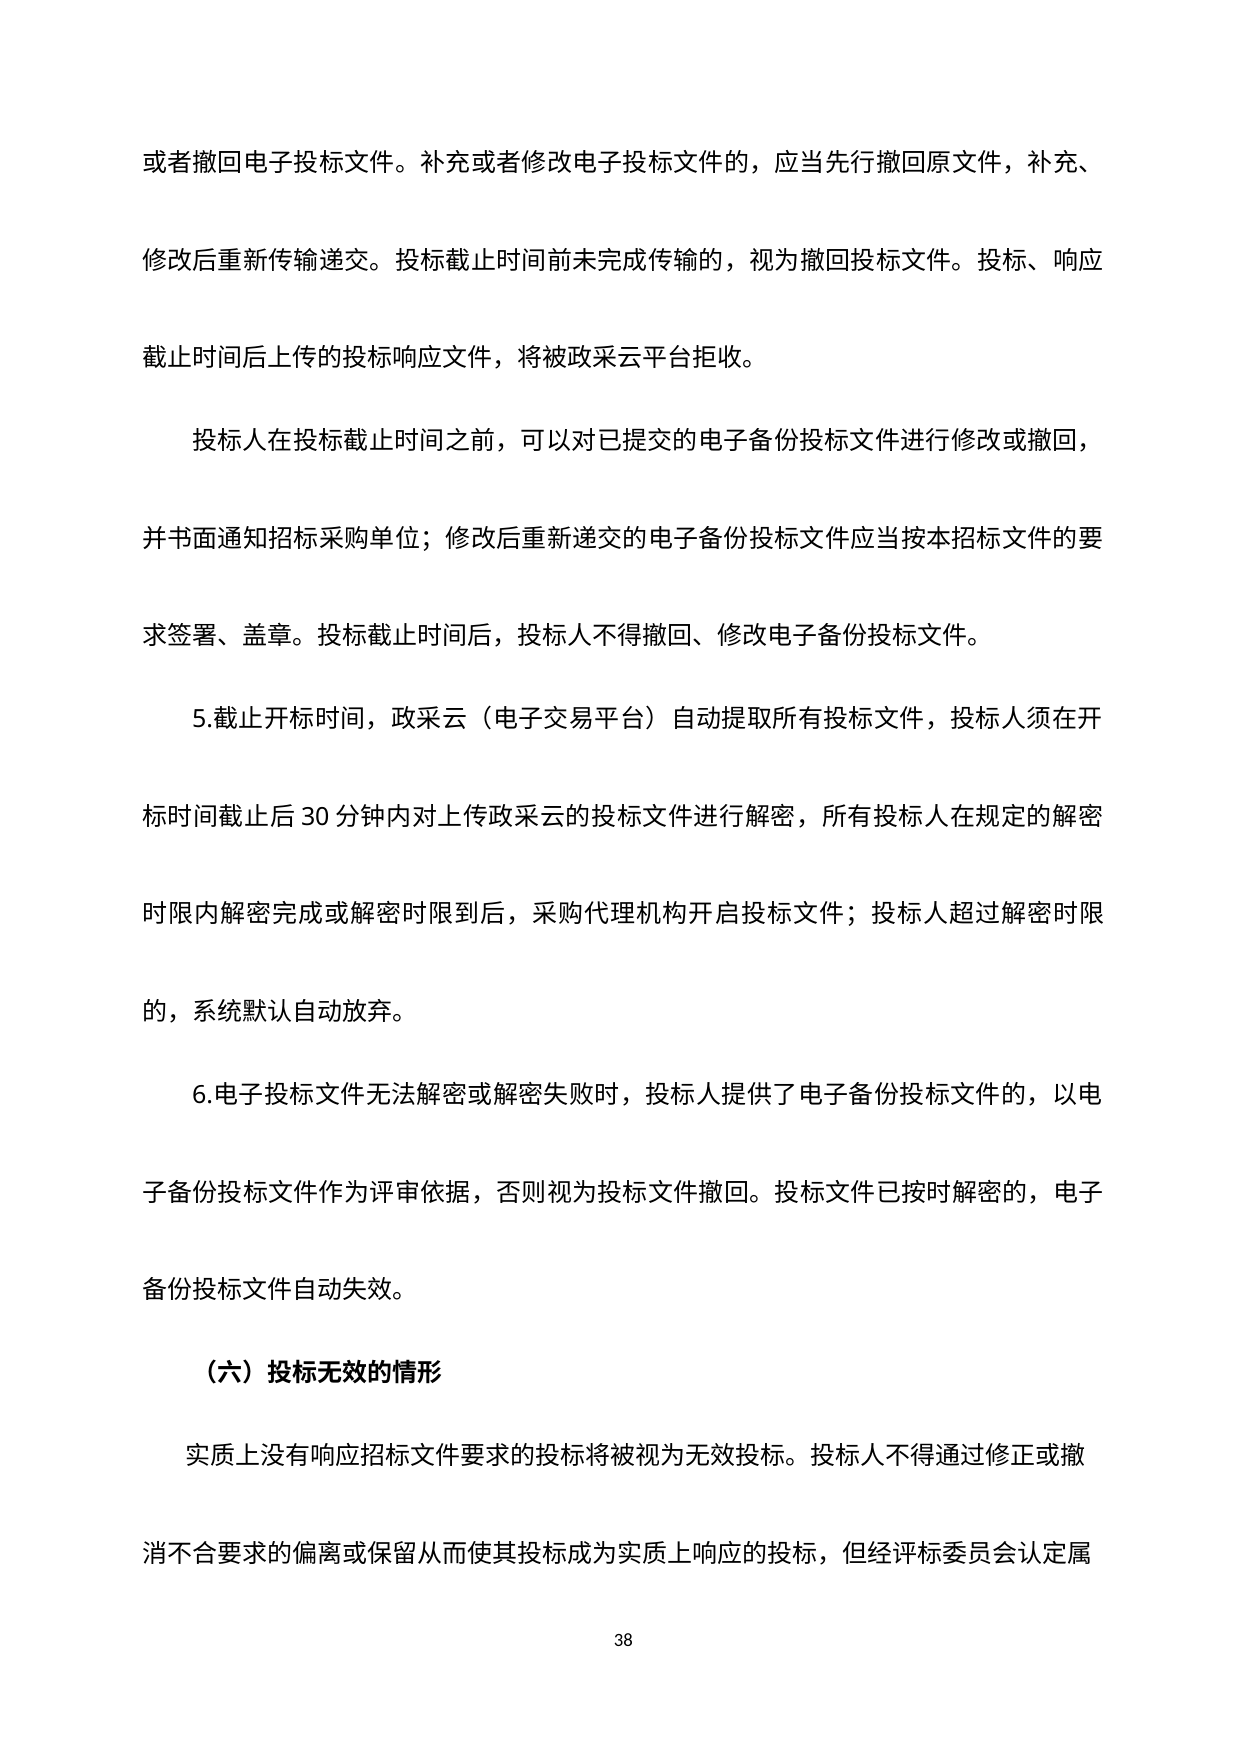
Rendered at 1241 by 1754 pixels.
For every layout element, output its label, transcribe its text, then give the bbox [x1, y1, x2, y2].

text 6.电子投标文件无法解密或解密失败时，投标人提供了电子备份投标文件的，以电子备份投标文件作为评审依据，否则视为投标文件撤回。投标文件已按时解密的，电子备份投标文件自动失效。 [142, 1060, 1104, 1320]
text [142, 128, 1104, 388]
text （六）投标无效的情形 [142, 1338, 1104, 1403]
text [142, 1421, 1104, 1584]
text 5.截止开标时间，政采云（电子交易平台）自动提取所有投标文件，投标人须在开标时间截止后30分钟内对上传政采云的投标文件进行解密，所有投标人在规定的解密时限内解密完成或解密时限到后，采购代理机构开启投标文件；投标人超过解密时限的，系统默认自动放弃。 [142, 684, 1104, 1042]
text 投标人在投标截止时间之前，可以对已提交的电子备份投标文件进行修改或撤回，并书面通知招标采购单位；修改后重新递交的电子备份投标文件应当按本招标文件的要求签署、盖章。投标截止时间后，投标人不得撤回、修改电子备份投标文件。 [142, 406, 1104, 666]
